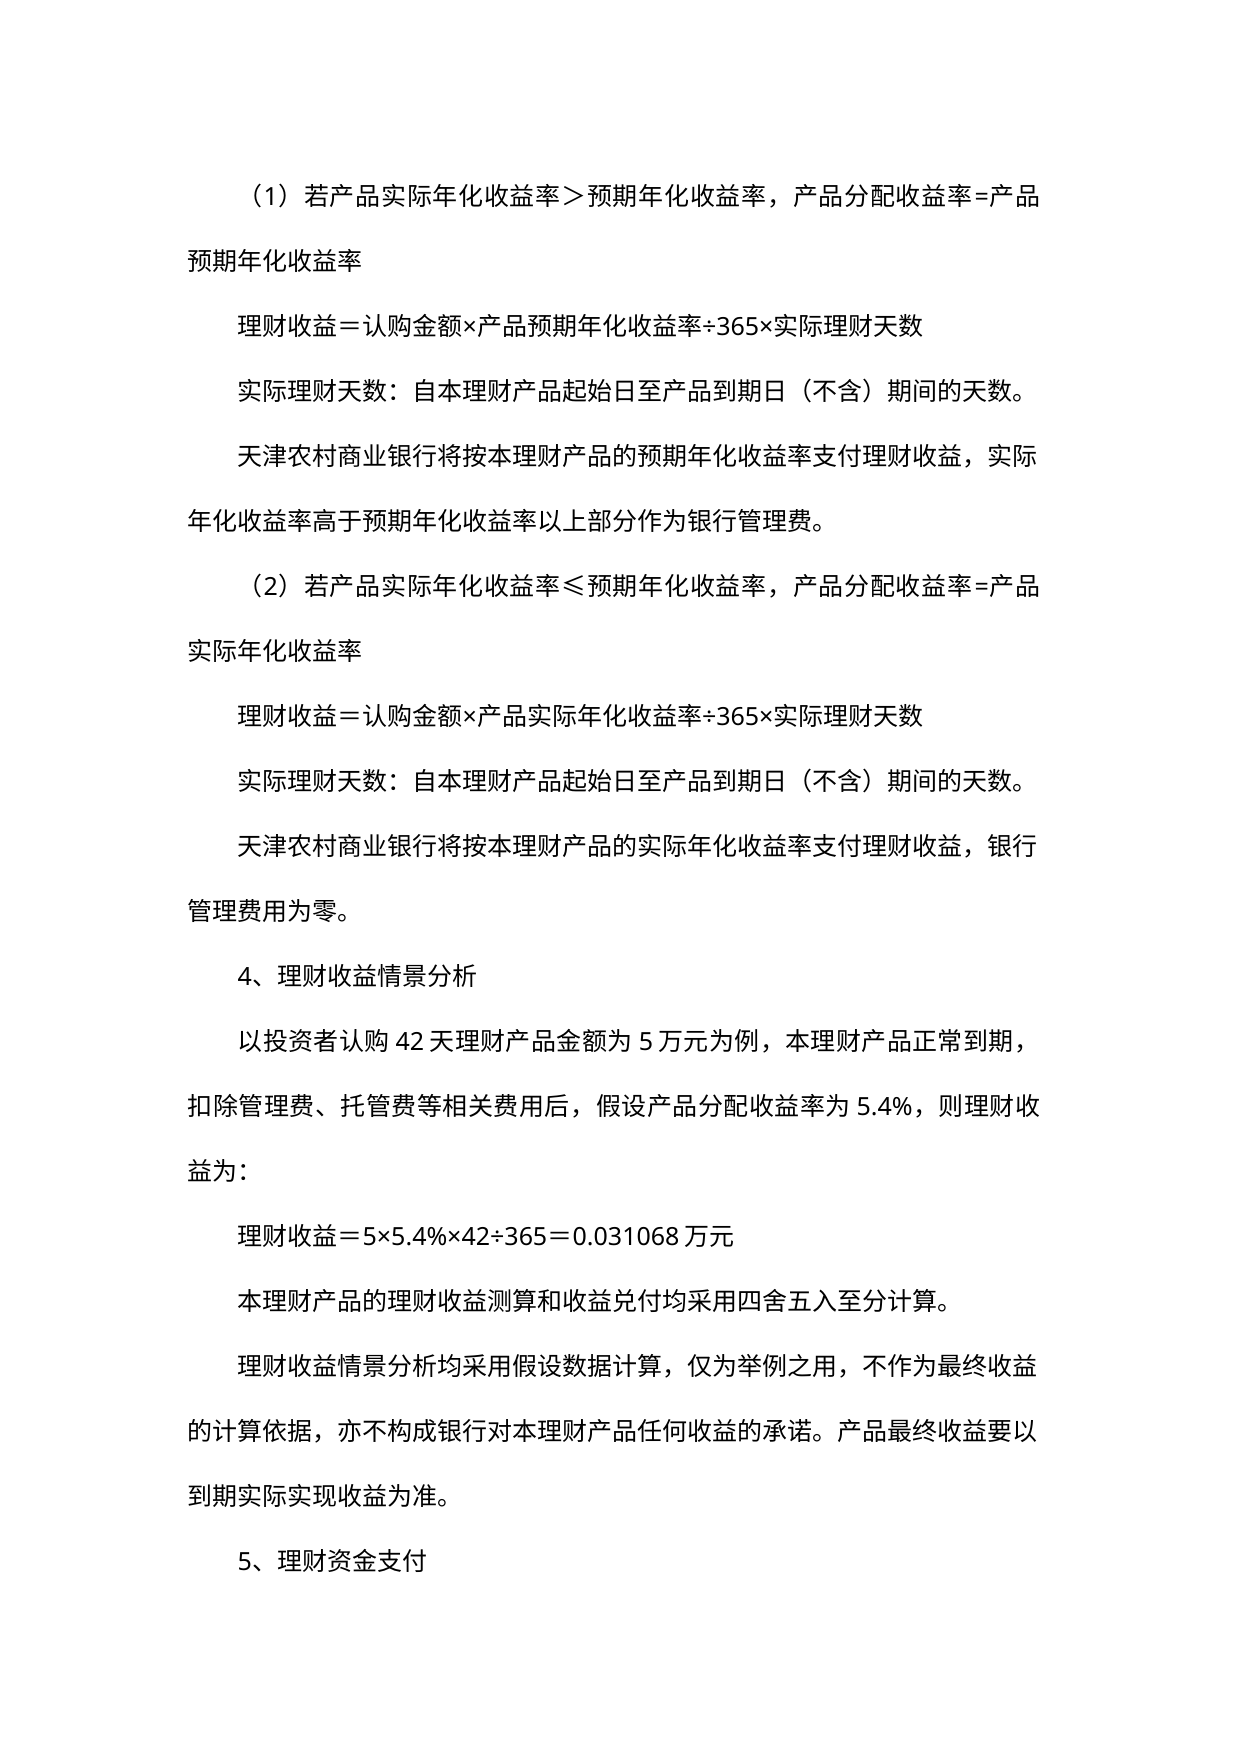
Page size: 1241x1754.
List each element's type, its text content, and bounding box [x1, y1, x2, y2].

text 理财收益＝5×5.4%×42÷365＝0.031068万元 [187, 1202, 1040, 1267]
text 实际理财天数：自本理财产品起始日至产品到期日（不含）期间的天数。 [187, 747, 1040, 812]
text 本理财产品的理财收益测算和收益兑付均采用四舍五入至分计算。 [187, 1267, 1040, 1332]
text 4、理财收益情景分析 [187, 942, 1040, 1007]
text 天津农村商业银行将按本理财产品的实际年化收益率支付理财收益，银行管理费用为零。 [187, 812, 1040, 942]
text 天津农村商业银行将按本理财产品的预期年化收益率支付理财收益，实际年化收益率高于预期年化收益率以上部分作为银行管理费。 [187, 422, 1040, 552]
text （1）若产品实际年化收益率＞预期年化收益率，产品分配收益率=产品预期年化收益率 [187, 162, 1040, 292]
text 以投资者认购42天理财产品金额为5万元为例，本理财产品正常到期，扣除管理费、托管费等相关费用后，假设产品分配收益率为5.4%，则理财收益为： [187, 1007, 1040, 1202]
text 理财收益＝认购金额×产品实际年化收益率÷365×实际理财天数 [187, 682, 1040, 747]
text 理财收益情景分析均采用假设数据计算，仅为举例之用，不作为最终收益的计算依据，亦不构成银行对本理财产品任何收益的承诺。产品最终收益要以到期实际实现收益为准。 [187, 1332, 1040, 1527]
text 实际理财天数：自本理财产品起始日至产品到期日（不含）期间的天数。 [187, 357, 1040, 422]
text （2）若产品实际年化收益率≤预期年化收益率，产品分配收益率=产品实际年化收益率 [187, 552, 1040, 682]
text 理财收益＝认购金额×产品预期年化收益率÷365×实际理财天数 [187, 292, 1040, 357]
text 5、理财资金支付 [187, 1527, 1040, 1592]
